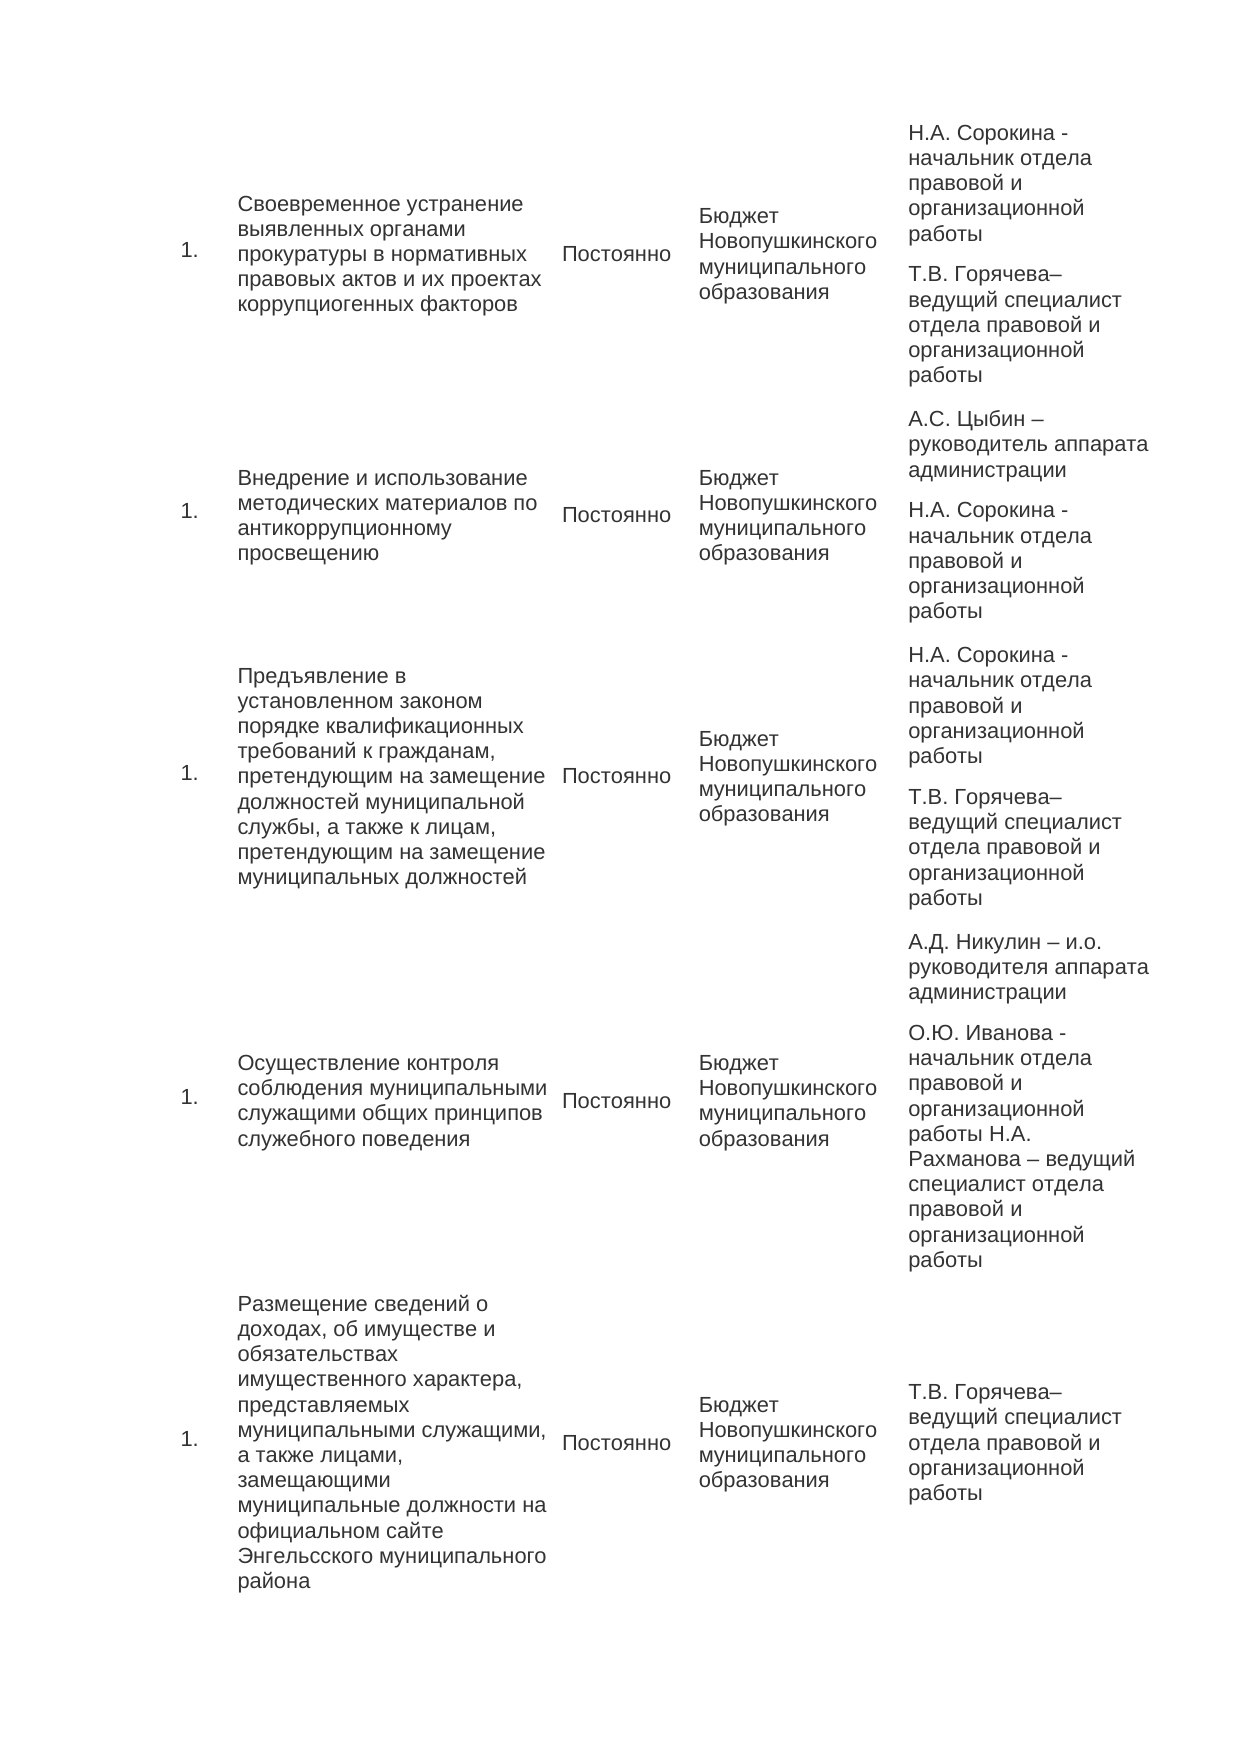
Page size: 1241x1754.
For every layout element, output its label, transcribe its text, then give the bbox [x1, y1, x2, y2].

table_cell Бюджет Новопушкинского муниципального образования [697, 641, 907, 927]
table_cell А.С. Цыбин – руководитель аппарата администрации Н.А. Сорокина - начальник отдела правовой и организационной работы [907, 405, 1152, 641]
table_cell Постоянно [560, 641, 697, 927]
table_cell Своевременное устранение выявленных органами прокуратуры в нормативных правовых актов и их проектах коррупциогенных факторов [236, 118, 560, 404]
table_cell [907, 118, 1152, 404]
table_cell Т.В. Горячева– ведущий специалист отдела правовой и организационной работы [907, 1289, 1152, 1610]
table_cell [177, 405, 236, 641]
table_cell Предъявление в установленном законом порядке квалификационных требований к гражданам, претендующим на замещение должностей муниципальной службы, а также к лицам, претендующим на замещение муниципальных должностей [236, 641, 560, 927]
table_cell Н.А. Сорокина - начальник отдела правовой и организационной работы Т.В. Горячева– ведущий специалист отдела правовой и организационной работы [907, 641, 1152, 927]
table_cell [177, 118, 236, 404]
table_cell Постоянно [560, 118, 697, 404]
table_cell Постоянно [560, 927, 697, 1289]
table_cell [697, 1289, 907, 1610]
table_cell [697, 118, 907, 404]
table_cell Внедрение и использование методических материалов по антикоррупционному просвещению [236, 405, 560, 641]
table_cell Постоянно [560, 405, 697, 641]
table_cell Бюджет Новопушкинского муниципального образования [697, 927, 907, 1289]
table_cell Осуществление контроля соблюдения муниципальными служащими общих принципов служебного поведения [236, 927, 560, 1289]
table_cell [177, 1289, 236, 1610]
table_cell А.Д. Никулин – и.о. руководителя аппарата администрации О.Ю. Иванова - начальник отдела правовой и организационной работы Н.А. Рахманова – ведущий специалист отдела правовой и организационной работы [907, 927, 1152, 1289]
table_cell [177, 641, 236, 927]
table_cell [177, 927, 236, 1289]
table_cell Бюджет Новопушкинского муниципального образования [697, 405, 907, 641]
table_cell Постоянно [560, 1289, 697, 1610]
table_cell Размещение сведений о доходах, об имуществе и обязательствах имущественного характера, представляемых муниципальными служащими, а также лицами, замещающими муниципальные должности на официальном сайте Энгельсского муниципального района [236, 1289, 560, 1610]
